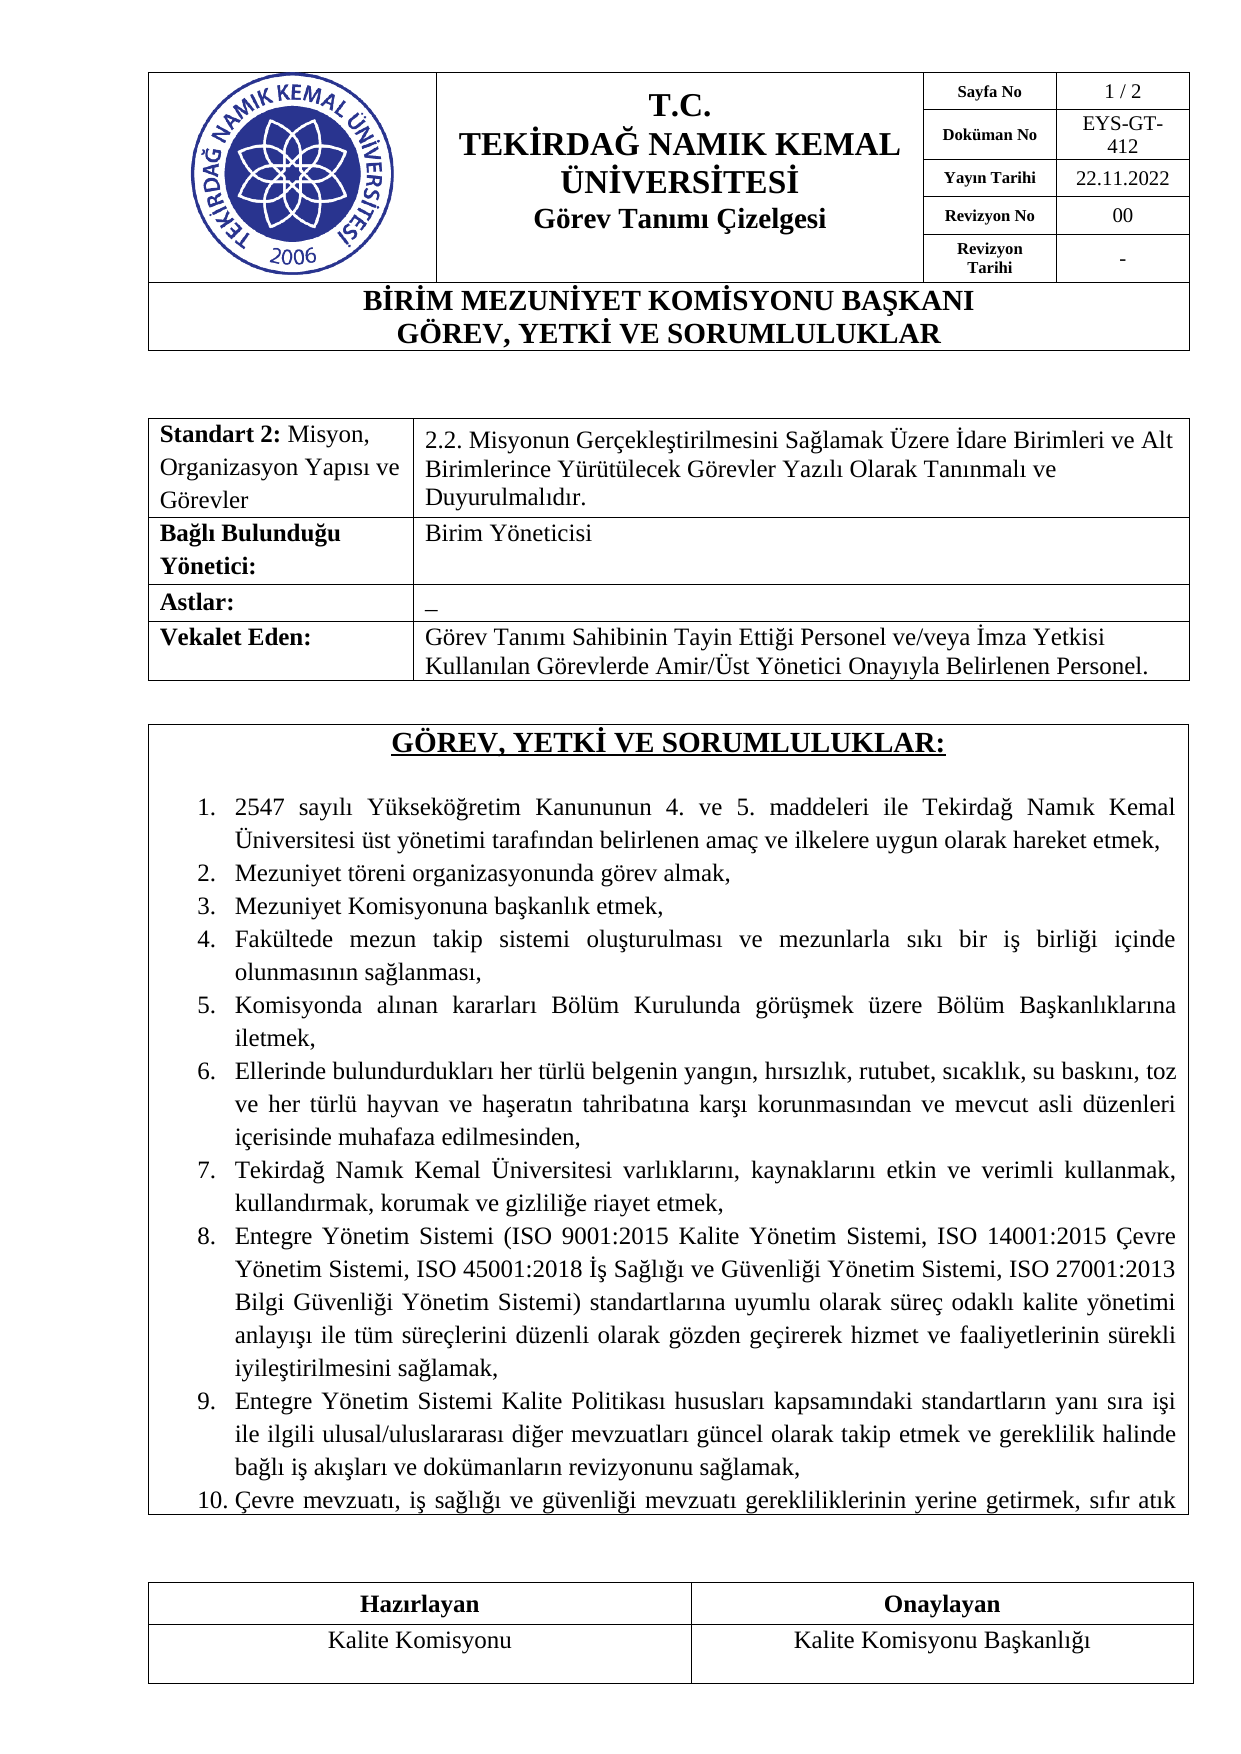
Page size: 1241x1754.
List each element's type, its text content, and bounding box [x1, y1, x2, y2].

table_header Standart 2: Misyon, Organizasyon Yapısı ve Görevler [149, 419, 413, 517]
table_cell Bağlı Bulunduğu Yönetici: [149, 518, 413, 584]
table_cell Birim Yöneticisi [414, 518, 1189, 584]
picture [190, 72, 394, 275]
table_cell _ [414, 585, 1189, 621]
table_cell Görev Tanımı Sahibinin Tayin Ettiği Personel ve/veya İmza Yetkisi Kullanılan Görevlerde Amir/Üst Yönetici Onayıyla Belirlenen Personel. [414, 622, 1189, 680]
table_cell Vekalet Eden: [149, 622, 413, 680]
table_header 2.2. Misyonun Gerçekleştirilmesini Sağlamak Üzere İdare Birimleri ve Alt Birimlerince Yürütülecek Görevler Yazılı Olarak Tanınmalı ve Duyurulmalıdır. [414, 419, 1189, 517]
table_cell Astlar: [149, 585, 413, 621]
